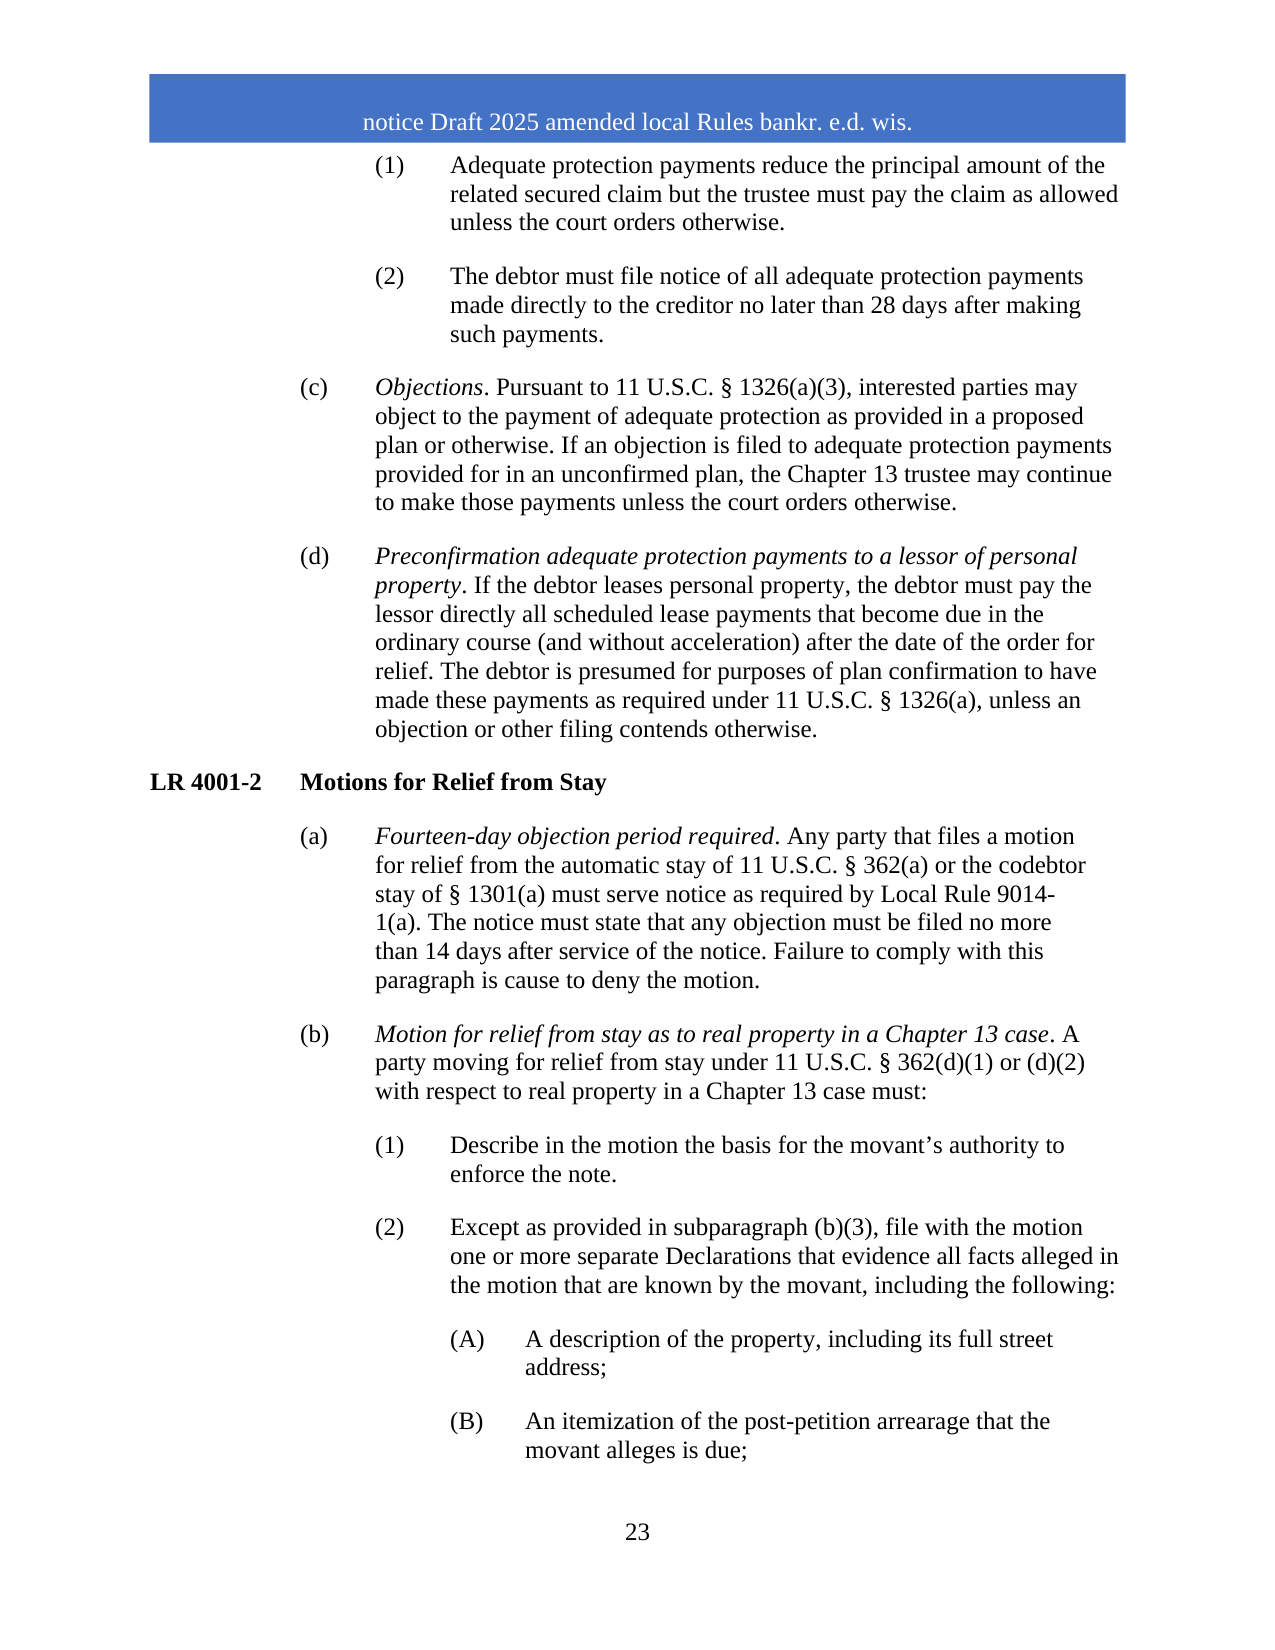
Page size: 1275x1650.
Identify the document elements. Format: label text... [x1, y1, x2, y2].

list Preconfirmation adequate protection payments to a lessor of personal property. If the debtor leases personal property, the debtor must pay the lessor directly all scheduled lease payments that become due in the ordinary course (and without acceleration) after the date of the order for relief. The debtor is presumed for purposes of plan confirmation to have made these payments as required under 11 U.S.C. § 1326(a), unless an objection or other filing contends otherwise. [300, 541, 1125, 742]
list An itemization of the post‐petition arrearage that the movant alleges is due; [450, 1406, 1125, 1464]
list The debtor must file notice of all adequate protection payments made directly to the creditor no later than 28 days after making such payments. [375, 261, 1125, 347]
list Fourteen-day objection period required. Any party that files a motion for relief from the automatic stay of 11 U.S.C. § 362(a) or the codebtor stay of § 1301(a) must serve notice as required by Local Rule 9014-1(a). The notice must state that any objection must be filed no more than 14 days after service of the notice. Failure to comply with this paragraph is cause to deny the motion. [300, 821, 1095, 994]
text LR 4001-2 Motions for Relief from Stay [150, 767, 1125, 796]
list Except as provided in subparagraph (b)(3), file with the motion one or more separate Declarations that evidence all facts alleged in the motion that are known by the movant, including the following: [375, 1212, 1125, 1299]
list Adequate protection payments reduce the principal amount of the related secured claim but the trustee must pay the claim as allowed unless the court orders otherwise. [375, 150, 1125, 236]
list A description of the property, including its full street address; [450, 1324, 1125, 1381]
list Describe in the motion the basis for the movant’s authority to enforce the note. [375, 1130, 1125, 1187]
list Motion for relief from stay as to real property in a Chapter 13 case. A party moving for relief from stay under 11 U.S.C. § 362(d)(1) or (d)(2) with respect to real property in a Chapter 13 case must: [300, 1019, 1125, 1105]
list Objections. Pursuant to 11 U.S.C. § 1326(a)(3), interested parties may object to the payment of adequate protection as provided in a proposed plan or otherwise. If an objection is filed to adequate protection payments provided for in an unconfirmed plan, the Chapter 13 trustee may continue to make those payments unless the court orders otherwise. [300, 372, 1125, 516]
